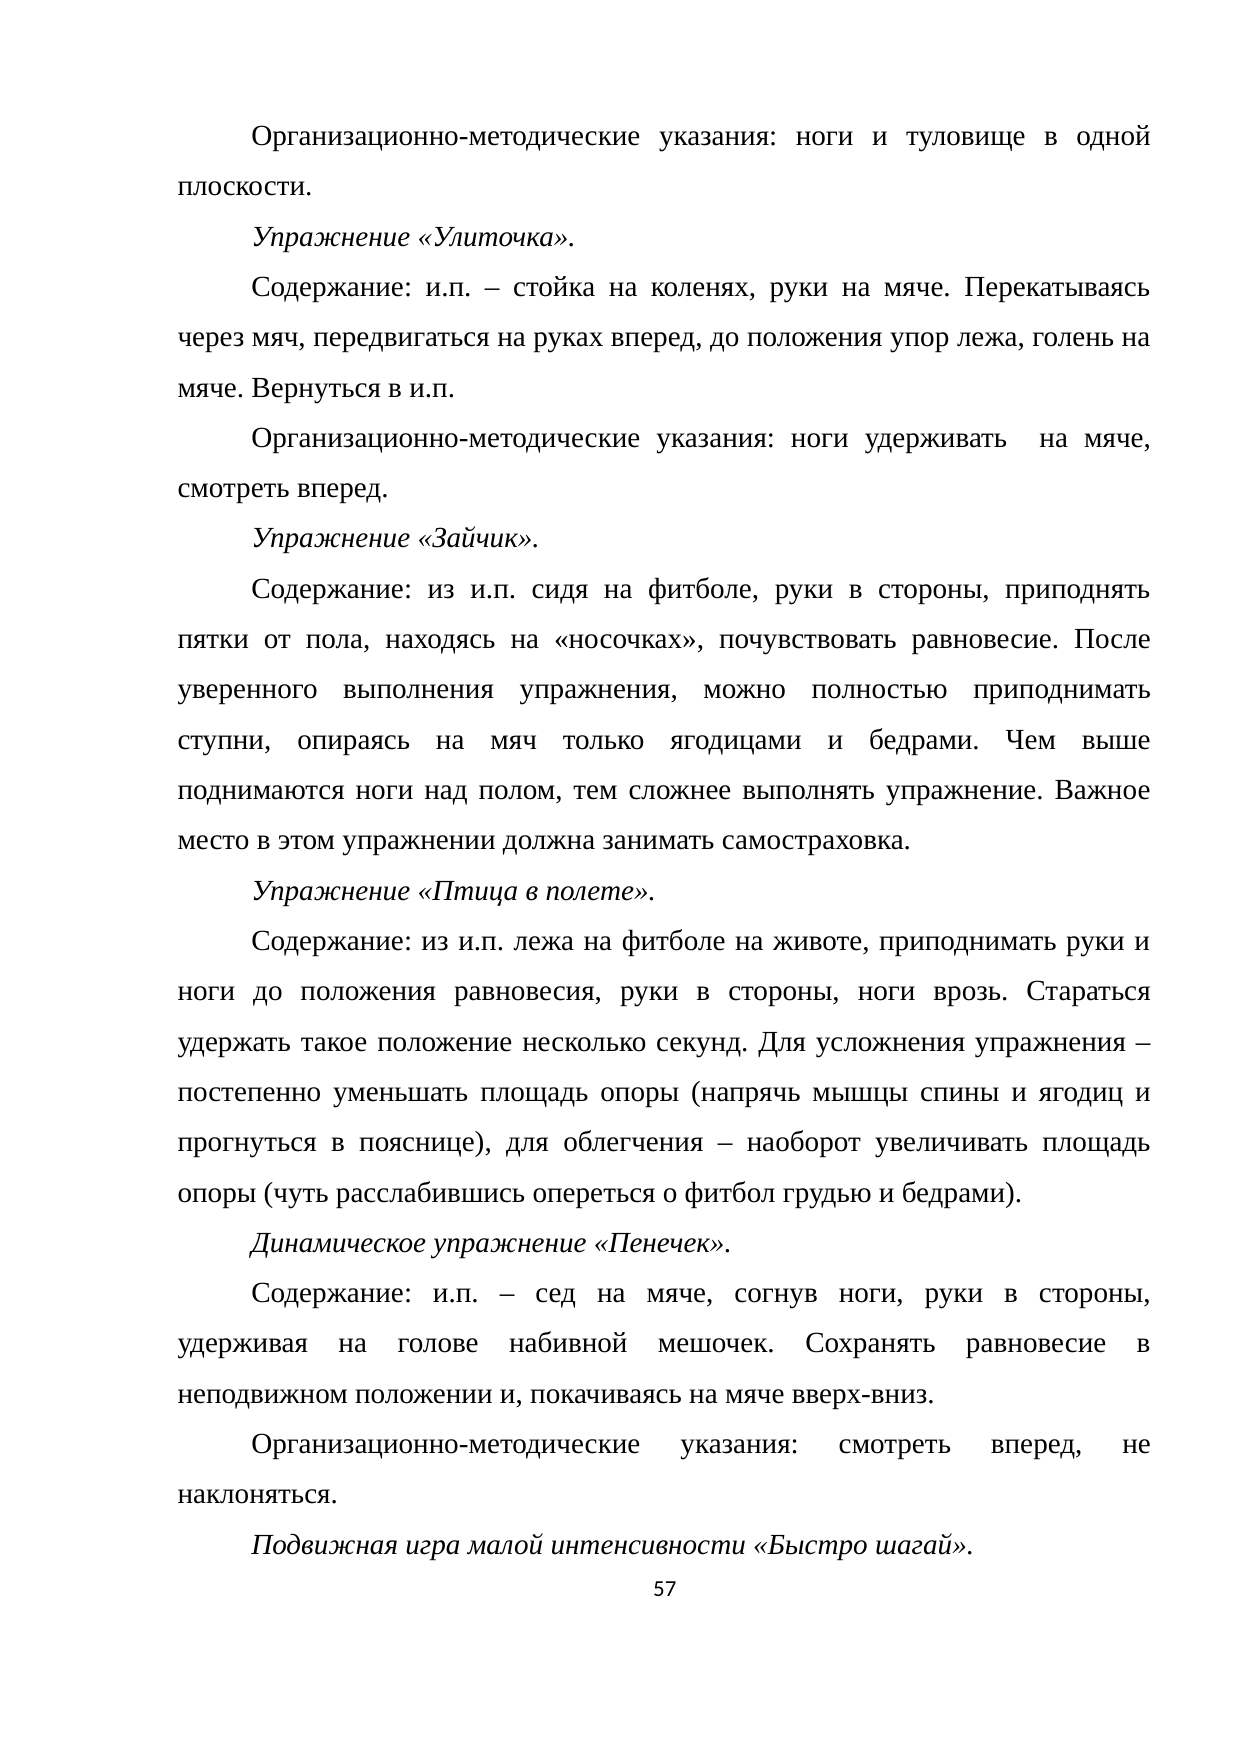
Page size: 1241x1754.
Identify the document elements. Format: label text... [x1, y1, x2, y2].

text Организационно-методические указания: ноги и туловище в одной плоскости. [177, 118, 1152, 202]
text Содержание: из и.п. лежа на фитболе на животе, приподнимать руки и ноги до положения равновесия, руки в стороны, ноги врозь. Стараться удержать такое положение несколько секунд. Для усложнения упражнения – постепенно уменьшать площадь опоры (напрячь мышцы спины и ягодиц и прогнуться в пояснице), для облегчения – наоборот увеличивать площадь опоры (чуть расслабившись опереться о фитбол грудью и бедрами). [177, 923, 1152, 1208]
text Организационно-методические указания: ноги удерживать на мяче, смотреть вперед. [177, 420, 1152, 504]
text Динамическое упражнение «Пенечек». [177, 1225, 1152, 1258]
text Упражнение «Птица в полете». [177, 873, 1152, 906]
text Организационно-методические указания: смотреть вперед, не наклоняться. [177, 1426, 1152, 1510]
text Содержание: и.п. – стойка на коленях, руки на мяче. Перекатываясь через мяч, передвигаться на руках вперед, до положения упор лежа, голень на мяче. Вернуться в и.п. [177, 269, 1152, 403]
text Упражнение «Улиточка». [177, 219, 1152, 252]
text Содержание: из и.п. сидя на фитболе, руки в стороны, приподнять пятки от пола, находясь на «носочках», почувствовать равновесие. После уверенного выполнения упражнения, можно полностью приподнимать ступни, опираясь на мяч только ягодицами и бедрами. Чем выше поднимаются ноги над полом, тем сложнее выполнять упражнение. Важное место в этом упражнении должна занимать самостраховка. [177, 571, 1152, 856]
text Упражнение «Зайчик». [177, 521, 1152, 554]
text Содержание: и.п. – сед на мяче, согнув ноги, руки в стороны, удерживая на голове набивной мешочек. Сохранять равновесие в неподвижном положении и, покачиваясь на мяче вверх-вниз. [177, 1275, 1152, 1409]
text Подвижная игра малой интенсивности «Быстро шагай». [177, 1527, 1152, 1560]
